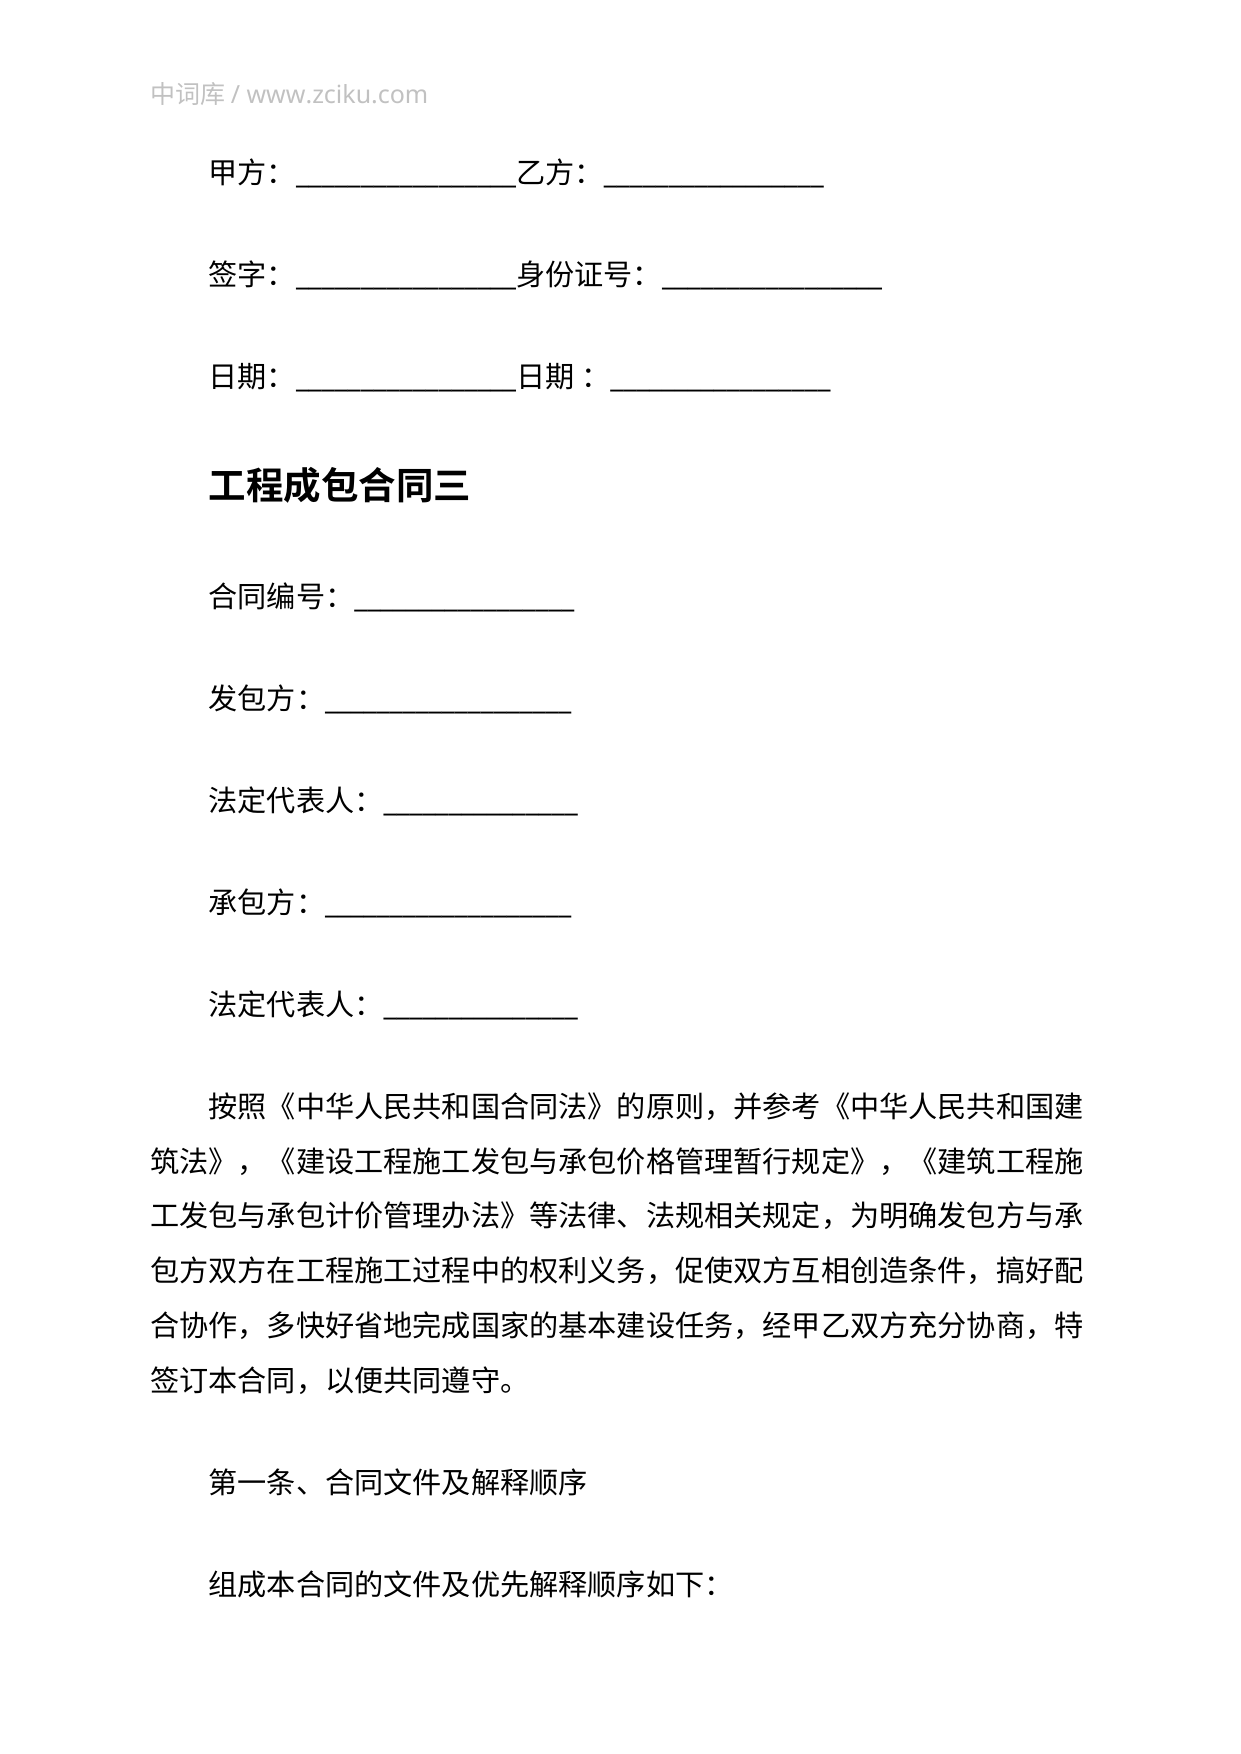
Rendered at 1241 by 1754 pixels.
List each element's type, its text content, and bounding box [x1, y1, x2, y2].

text 法定代表人：_______________ [150, 777, 1090, 820]
text 日期：_________________日期 ：_________________ [150, 354, 1090, 396]
text 合同编号：_________________ [150, 573, 1090, 616]
text 第一条、合同文件及解释顺序 [150, 1459, 1090, 1502]
text 签字：_________________身份证号：_________________ [150, 252, 1090, 294]
text 工程成包合同三 [150, 456, 1090, 510]
text 按照《中华人民共和国合同法》的原则，并参考《中华人民共和国建筑法》，《建设工程施工发包与承包价格管理暂行规定》，《建筑工程施工发包与承包计价管理办法》等法律、法规相关规定，为明确发包方与承包方双方在工程施工过程中的权利义务，促使双方互相创造条件，搞好配合协作，多快好省地完成国家的基本建设任务，经甲乙双方充分协商，特签订本合同，以便共同遵守。 [150, 1083, 1090, 1400]
text 法定代表人：_______________ [150, 981, 1090, 1024]
text 承包方：___________________ [150, 879, 1090, 922]
text 组成本合同的文件及优先解释顺序如下： [150, 1561, 1090, 1603]
text 甲方：_________________乙方：_________________ [150, 150, 1090, 192]
text 发包方：___________________ [150, 675, 1090, 718]
